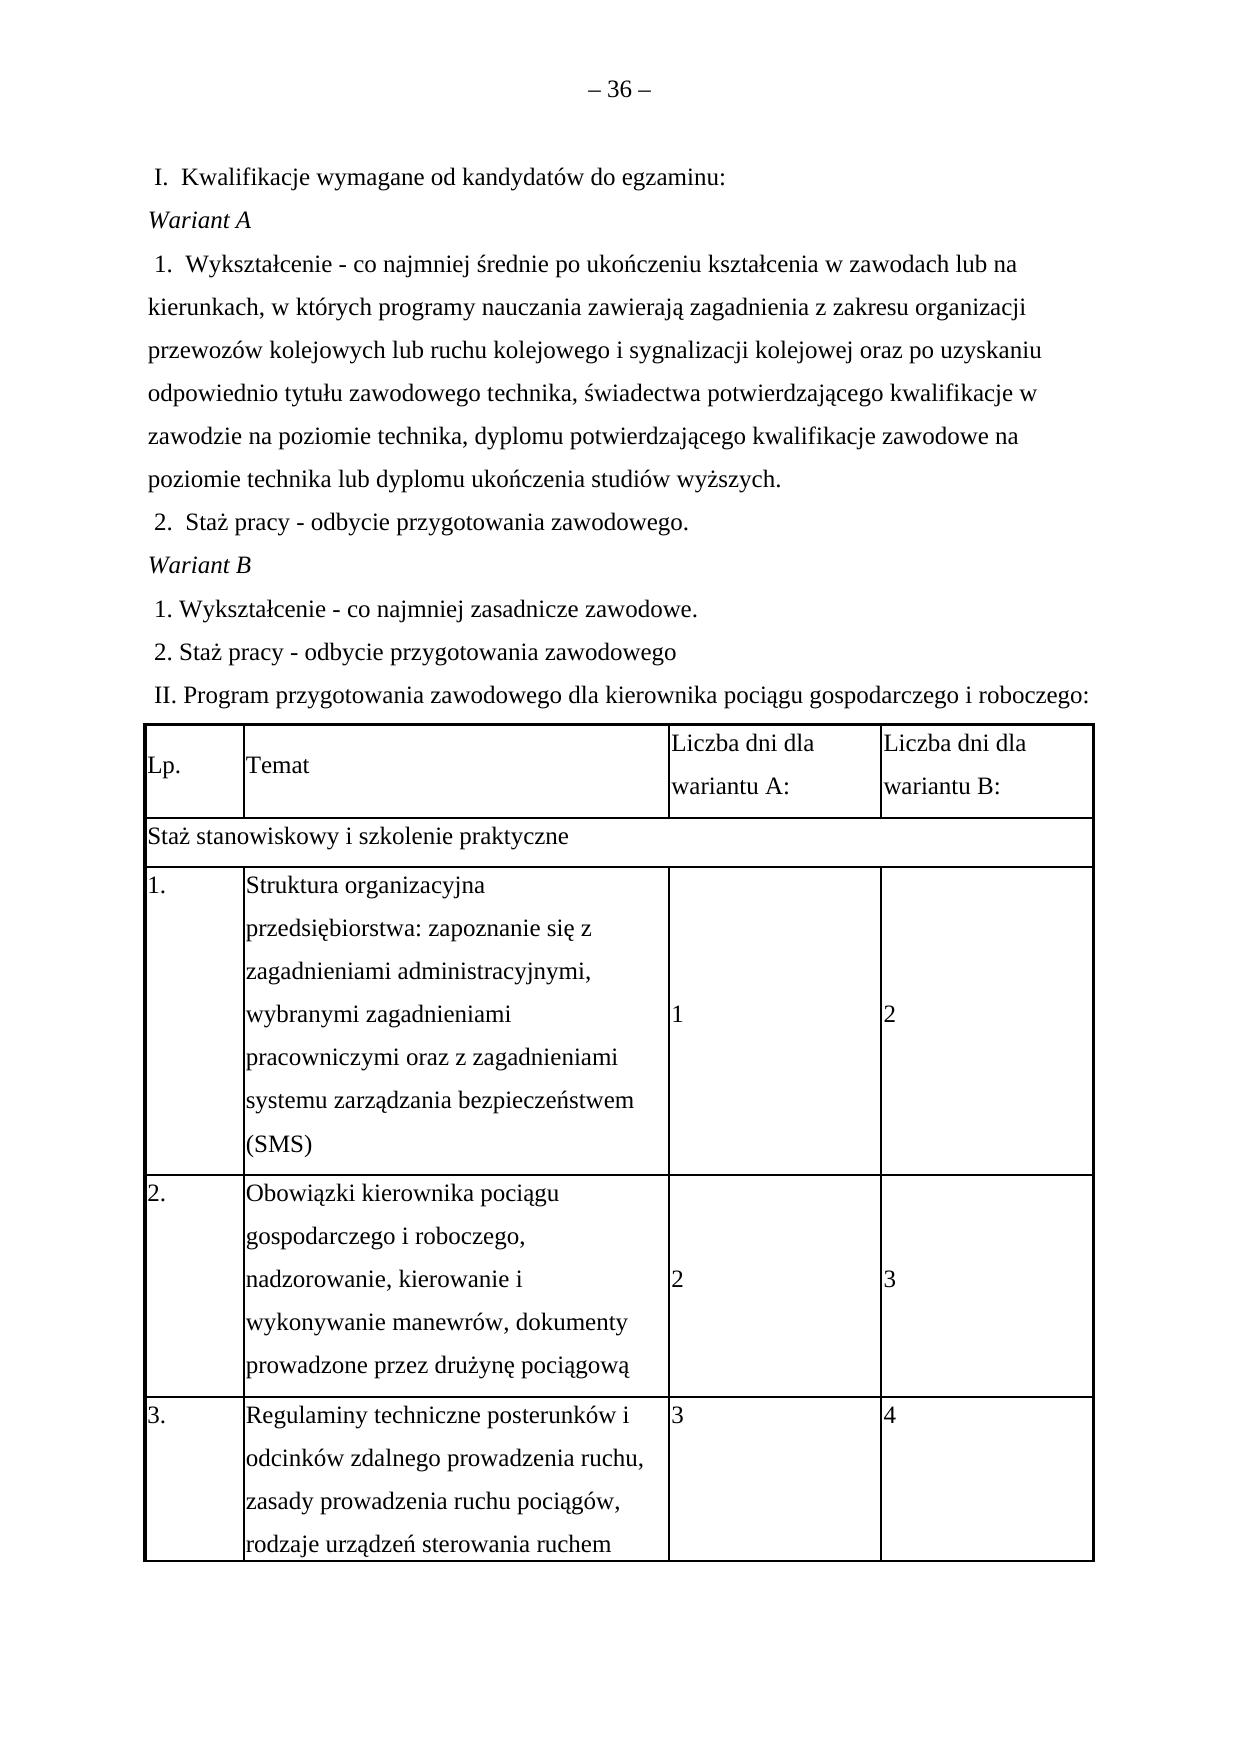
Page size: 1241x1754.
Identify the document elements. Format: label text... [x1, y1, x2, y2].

text Wariant A [148, 206, 1091, 234]
text 2. Staż pracy - odbycie przygotowania zawodowego [148, 637, 1091, 666]
text 1. Wykształcenie - co najmniej zasadnicze zawodowe. [148, 594, 1091, 622]
table_cell Struktura organizacyjna przedsiębiorstwa: zapoznanie się z zagadnieniami administracyjnymi, wybranymi zagadnieniami pracowniczymi oraz z zagadnieniami systemu zarządzania bezpieczeństwem (SMS) [245, 868, 668, 1174]
table_cell 2. [147, 1176, 243, 1396]
table_header Liczba dni dla wariantu B: [882, 726, 1092, 817]
text 1. Wykształcenie - co najmniej średnie po ukończeniu kształcenia w zawodach lub na kierunkach, w których programy nauczania zawierają zagadnienia z zakresu organizacji przewozów kolejowych lub ruchu kolejowego i sygnalizacji kolejowej oraz po uzyskaniu odpowiednio tytułu zawodowego technika, świadectwa potwierdzającego kwalifikacje w zawodzie na poziomie technika, dyplomu potwierdzającego kwalifikacje zawodowe na poziomie technika lub dyplomu ukończenia studiów wyższych. [148, 249, 1091, 493]
table_cell 3 [670, 1398, 880, 1560]
table_header Temat [245, 726, 668, 817]
text 2. Staż pracy - odbycie przygotowania zawodowego. [148, 507, 1091, 536]
table_header Lp. [147, 726, 243, 817]
table_cell 2 [882, 868, 1092, 1174]
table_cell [245, 1398, 668, 1560]
text II. Program przygotowania zawodowego dla kierownika pociągu gospodarczego i roboczego: [148, 680, 1091, 709]
table_cell Obowiązki kierownika pociągu gospodarczego i roboczego, nadzorowanie, kierowanie i wykonywanie manewrów, dokumenty prowadzone przez drużynę pociągową [245, 1176, 668, 1396]
table_cell 1. [147, 868, 243, 1174]
table_cell 1 [670, 868, 880, 1174]
table_cell 3 [882, 1176, 1092, 1396]
table_cell 2 [670, 1176, 880, 1396]
table_cell 3. [147, 1398, 243, 1560]
text I. Kwalifikacje wymagane od kandydatów do egzaminu: [148, 162, 1091, 191]
table_header Liczba dni dla wariantu A: [670, 726, 880, 817]
table_cell 4 [882, 1398, 1092, 1560]
text Wariant B [148, 551, 1091, 579]
table_cell Staż stanowiskowy i szkolenie praktyczne [147, 819, 1092, 866]
